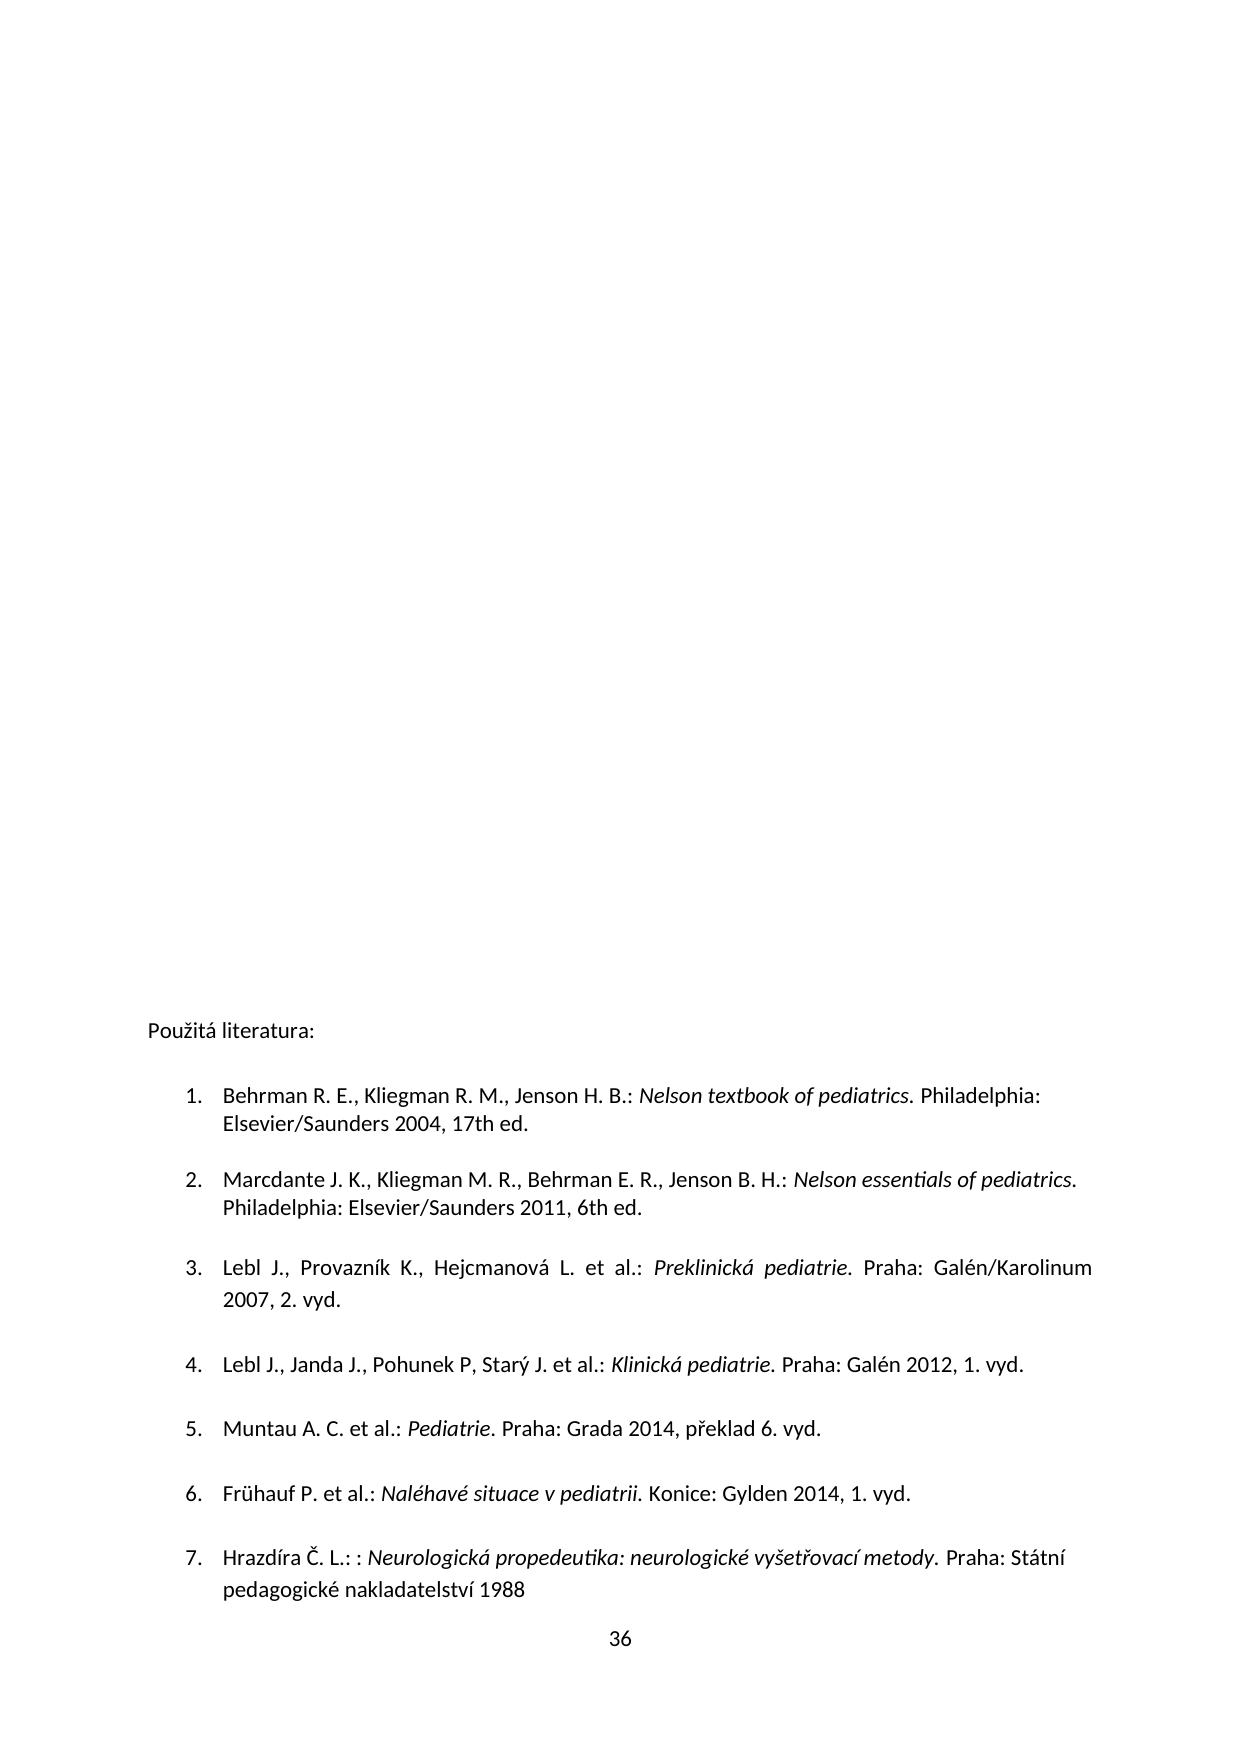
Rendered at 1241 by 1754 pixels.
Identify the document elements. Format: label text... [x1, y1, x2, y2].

list Hrazdíra Č. L.: : Neurologická propedeutika: neurologické vyšetřovací metody. Praha: Státní pedagogické nakladatelství 1988 [185, 1543, 1093, 1603]
list Frühauf P. et al.: Naléhavé situace v pediatrii. Konice: Gylden 2014, 1. vyd. [185, 1479, 1093, 1507]
list Behrman R. E., Kliegman R. M., Jenson H. B.: Nelson textbook of pediatrics. Philadelphia: Elsevier/Saunders 2004, 17th ed. [185, 1081, 1093, 1137]
list Lebl J., Provazník K., Hejcmanová L. et al.: Preklinická pediatrie. Praha: Galén/Karolinum 2007, 2. vyd. [185, 1253, 1093, 1313]
list Marcdante J. K., Kliegman M. R., Behrman E. R., Jenson B. H.: Nelson essentials of pediatrics. Philadelphia: Elsevier/Saunders 2011, 6th ed. [185, 1165, 1093, 1221]
list Lebl J., Janda J., Pohunek P, Starý J. et al.: Klinická pediatrie. Praha: Galén 2012, 1. vyd. [185, 1350, 1093, 1378]
list Muntau A. C. et al.: Pediatrie. Praha: Grada 2014, překlad 6. vyd. [185, 1414, 1093, 1442]
text Použitá literatura: [148, 1017, 1093, 1045]
